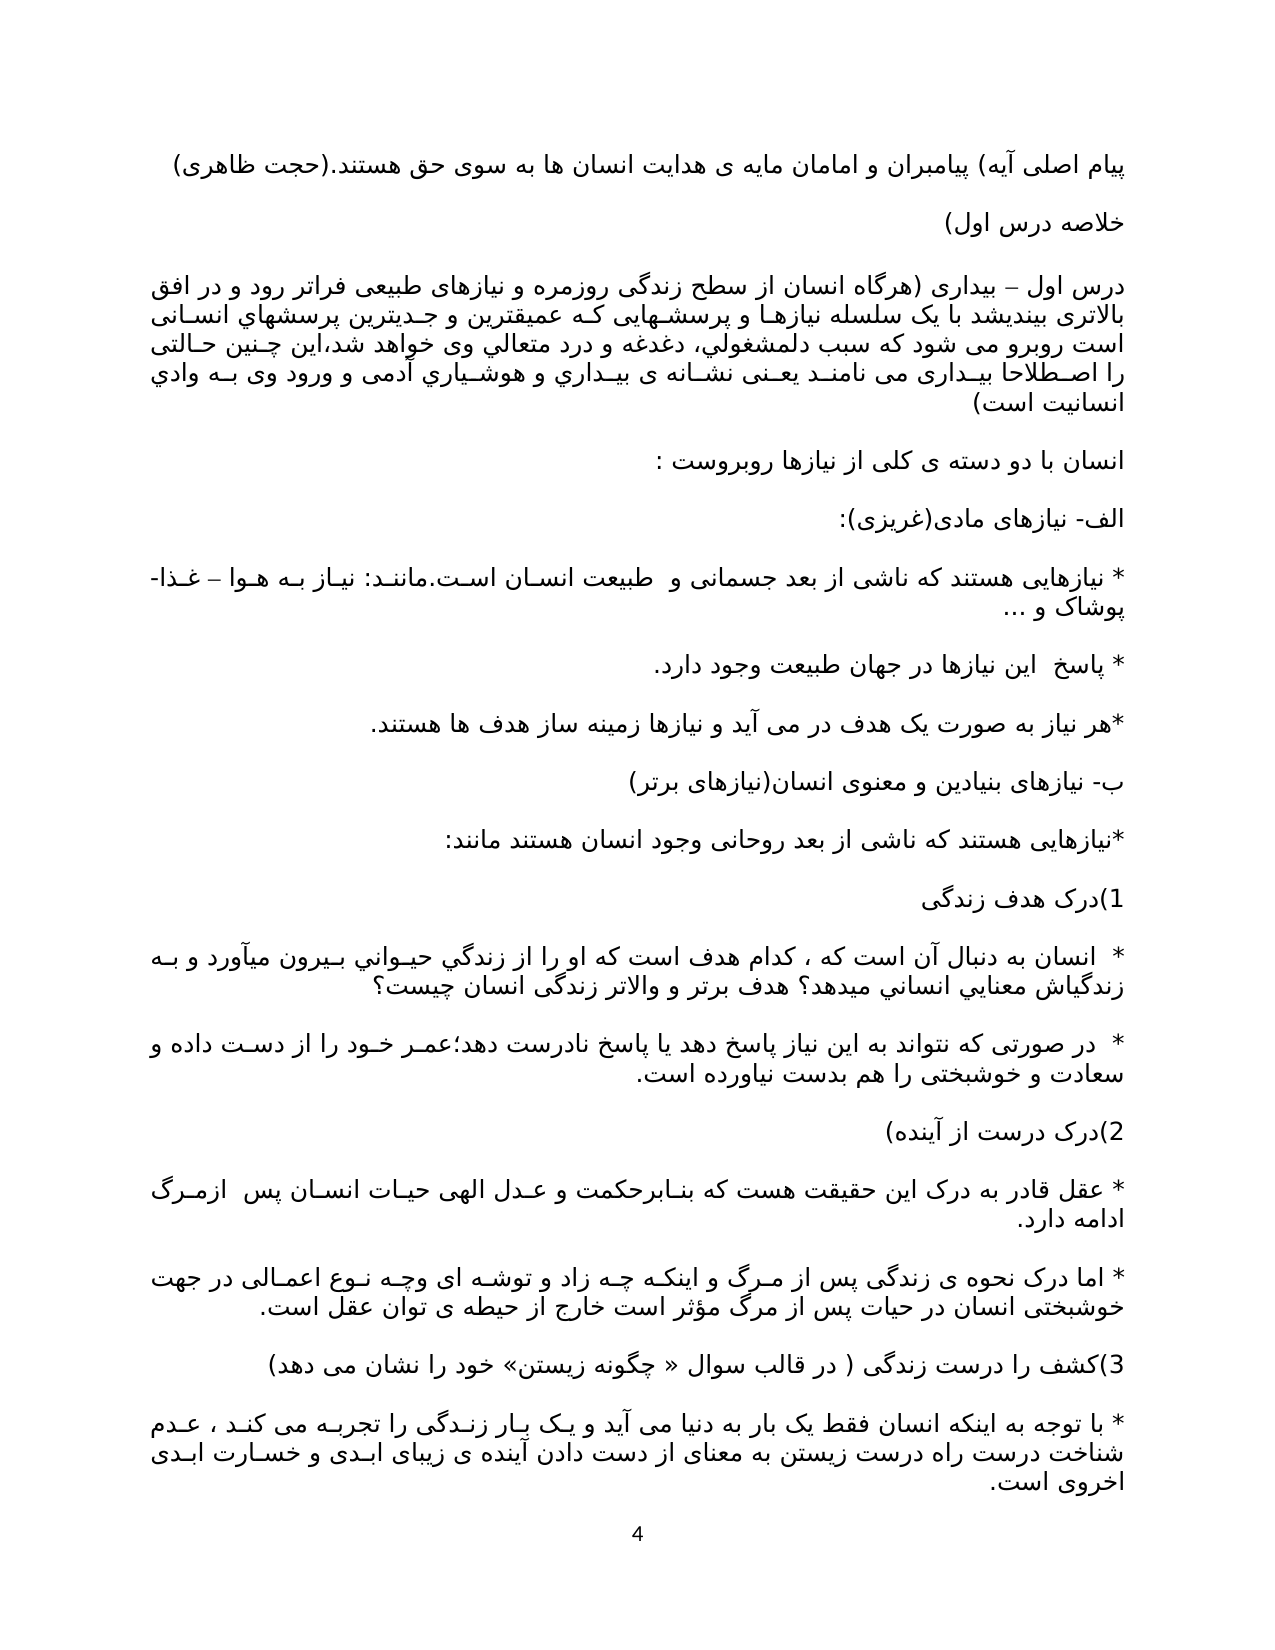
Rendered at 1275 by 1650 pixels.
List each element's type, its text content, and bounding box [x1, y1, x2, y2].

text * اما درک نحوه ی زندگی پس از مرگ و اینکه چه زاد و توشه ای وچه نوع اعمالی در جهت خوشبختی انسان در حیات پس از مرگ مؤثر است خارج از حیطه ی توان عقل است. [150, 1263, 1125, 1321]
text خلاصه درس اول) [150, 208, 1125, 237]
text 3)کشف را درست زندگی ( در قالب سوال « چگونه زیستن» خود را نشان می دهد) [150, 1350, 1125, 1379]
text * پاسخ این نیازها در جهان طبیعت وجود دارد. [150, 650, 1125, 679]
text 1)درک هدف زندگی [150, 884, 1125, 913]
text *نیازهایی هستند که ناشی از بعد روحانی وجود انسان هستند مانند: [150, 825, 1125, 854]
text ب- نیازهای بنیادین و معنوی انسان(نیازهای برتر) [150, 767, 1125, 796]
text الف- نیازهای مادی(غریزی): [150, 504, 1125, 534]
text *هر نیاز به صورت یک هدف در می آید و نیازها زمینه ساز هدف ها هستند. [150, 709, 1125, 738]
text * عقل قادر به درک این حقیقت هست که بنابرحکمت و عدل الهی حیات انسان پس ازمرگ ادامه دارد. [150, 1175, 1125, 1234]
text 2)درک درست از آینده) [150, 1117, 1125, 1146]
table_header * انسان به دنبال آن است که ، کدام هدف است که او را از زندگي حيواني بيرون مي‏آورد و به زندگي‏اش معنايي انساني مي‏دهد؟ هدف برتر و والاتر زندگی انسان چیست؟ * در صورتی که نتواند به این نیاز پاسخ دهد یا پاسخ نادرست دهد؛عمر خود را از دست داده و سعادت و خوشبختی را هم بدست نیاورده است. [150, 942, 1125, 1088]
text * با توجه به اینکه انسان فقط یک بار به دنیا می آید و یک بار زندگی را تجربه می کند ، عدم شناخت درست راه درست زیستن به معنای از دست دادن آینده ی زیبای ابدی و خسارت ابدی اخروی است. [150, 1409, 1125, 1496]
text انسان با دو دسته ی کلی از نیازها روبروست : [150, 446, 1125, 475]
text * نیازهایی هستند که ناشی از بعد جسمانی و طبیعت انسان است.مانند: نیاز به هوا – غذا- پوشاک و ... [150, 563, 1125, 621]
text درس اول – بیداری (هرگاه انسان از سطح زندگی روزمره و نیازهای طبیعی فراتر رود و در افق بالاتری بیندیشد با یک سلسله نیازها و پرسشهایی که عميق‏ترين و جدي‏ترين پرسش‏هاي انسانی است روبرو می شود که سبب دل‏مشغولي، دغدغه و درد متعالي وی خواهد شد،این چنین حالتی را اصطلاحا بیداری می نامند یعنی نشانه ی بيداري و هوشياري آدمی و ورود وی به وادي انسانيت است) [150, 271, 1125, 417]
text پیام اصلی آیه) پیامبران و امامان مایه ی هدایت انسان ها به سوی حق هستند.(حجت ظاهری) [150, 150, 1125, 179]
